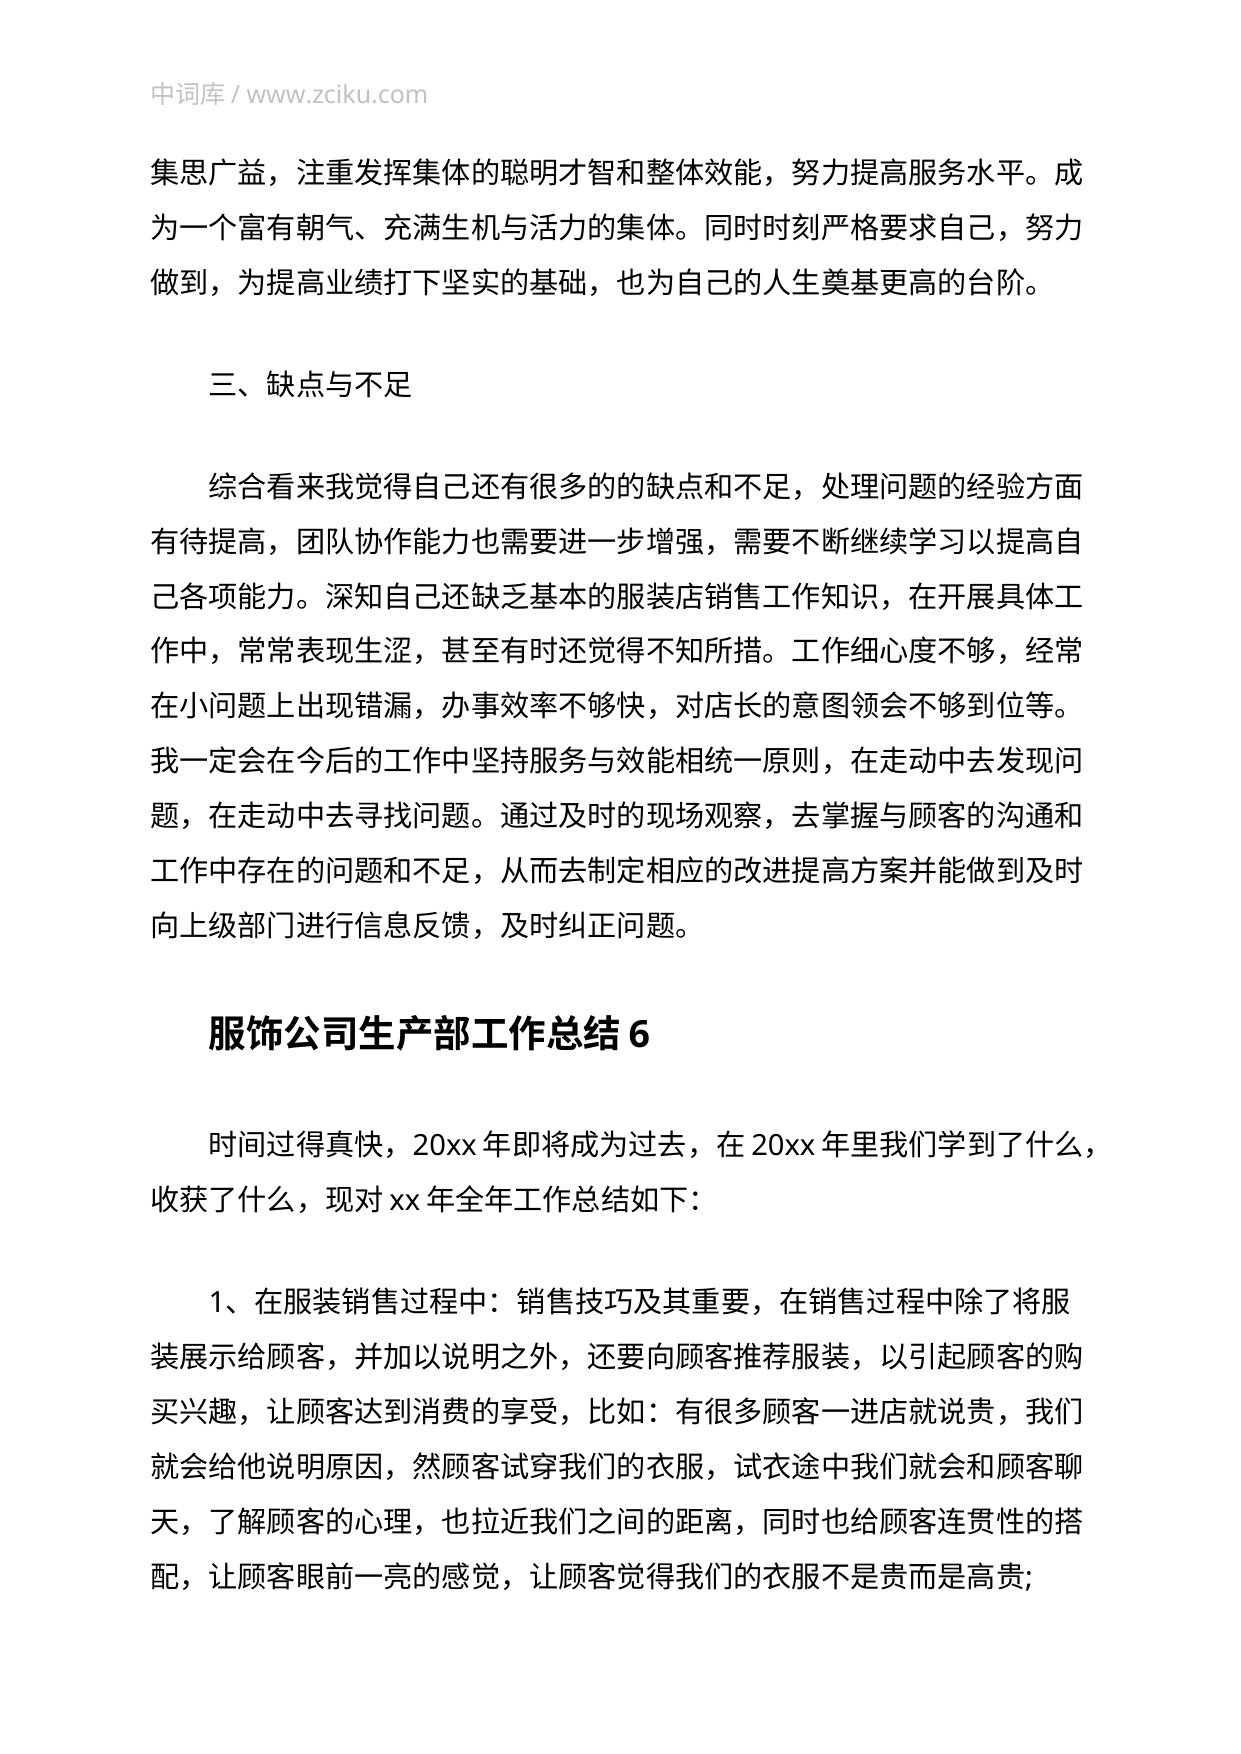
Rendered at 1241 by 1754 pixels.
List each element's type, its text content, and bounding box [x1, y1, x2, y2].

text 服饰公司生产部工作总结6 [150, 1004, 1090, 1059]
text 综合看来我觉得自己还有很多的的缺点和不足，处理问题的经验方面有待提高，团队协作能力也需要进一步增强，需要不断继续学习以提高自己各项能力。深知自己还缺乏基本的服装店销售工作知识，在开展具体工作中，常常表现生涩，甚至有时还觉得不知所措。工作细心度不够，经常在小问题上出现错漏，办事效率不够快，对店长的意图领会不够到位等。我一定会在今后的工作中坚持服务与效能相统一原则，在走动中去发现问题，在走动中去寻找问题。通过及时的现场观察，去掌握与顾客的沟通和工作中存在的问题和不足，从而去制定相应的改进提高方案并能做到及时向上级部门进行信息反馈，及时纠正问题。 [150, 463, 1090, 945]
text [150, 150, 1090, 302]
text 三、缺点与不足 [150, 362, 1090, 404]
text 1、在服装销售过程中：销售技巧及其重要，在销售过程中除了将服装展示给顾客，并加以说明之外，还要向顾客推荐服装，以引起顾客的购买兴趣，让顾客达到消费的享受，比如：有很多顾客一进店就说贵，我们就会给他说明原因，然顾客试穿我们的衣服，试衣途中我们就会和顾客聊天，了解顾客的心理，也拉近我们之间的距离，同时也给顾客连贯性的搭配，让顾客眼前一亮的感觉，让顾客觉得我们的衣服不是贵而是高贵; [150, 1279, 1090, 1596]
text 时间过得真快，20xx年即将成为过去，在20xx年里我们学到了什么，收获了什么，现对xx年全年工作总结如下： [150, 1122, 1090, 1219]
